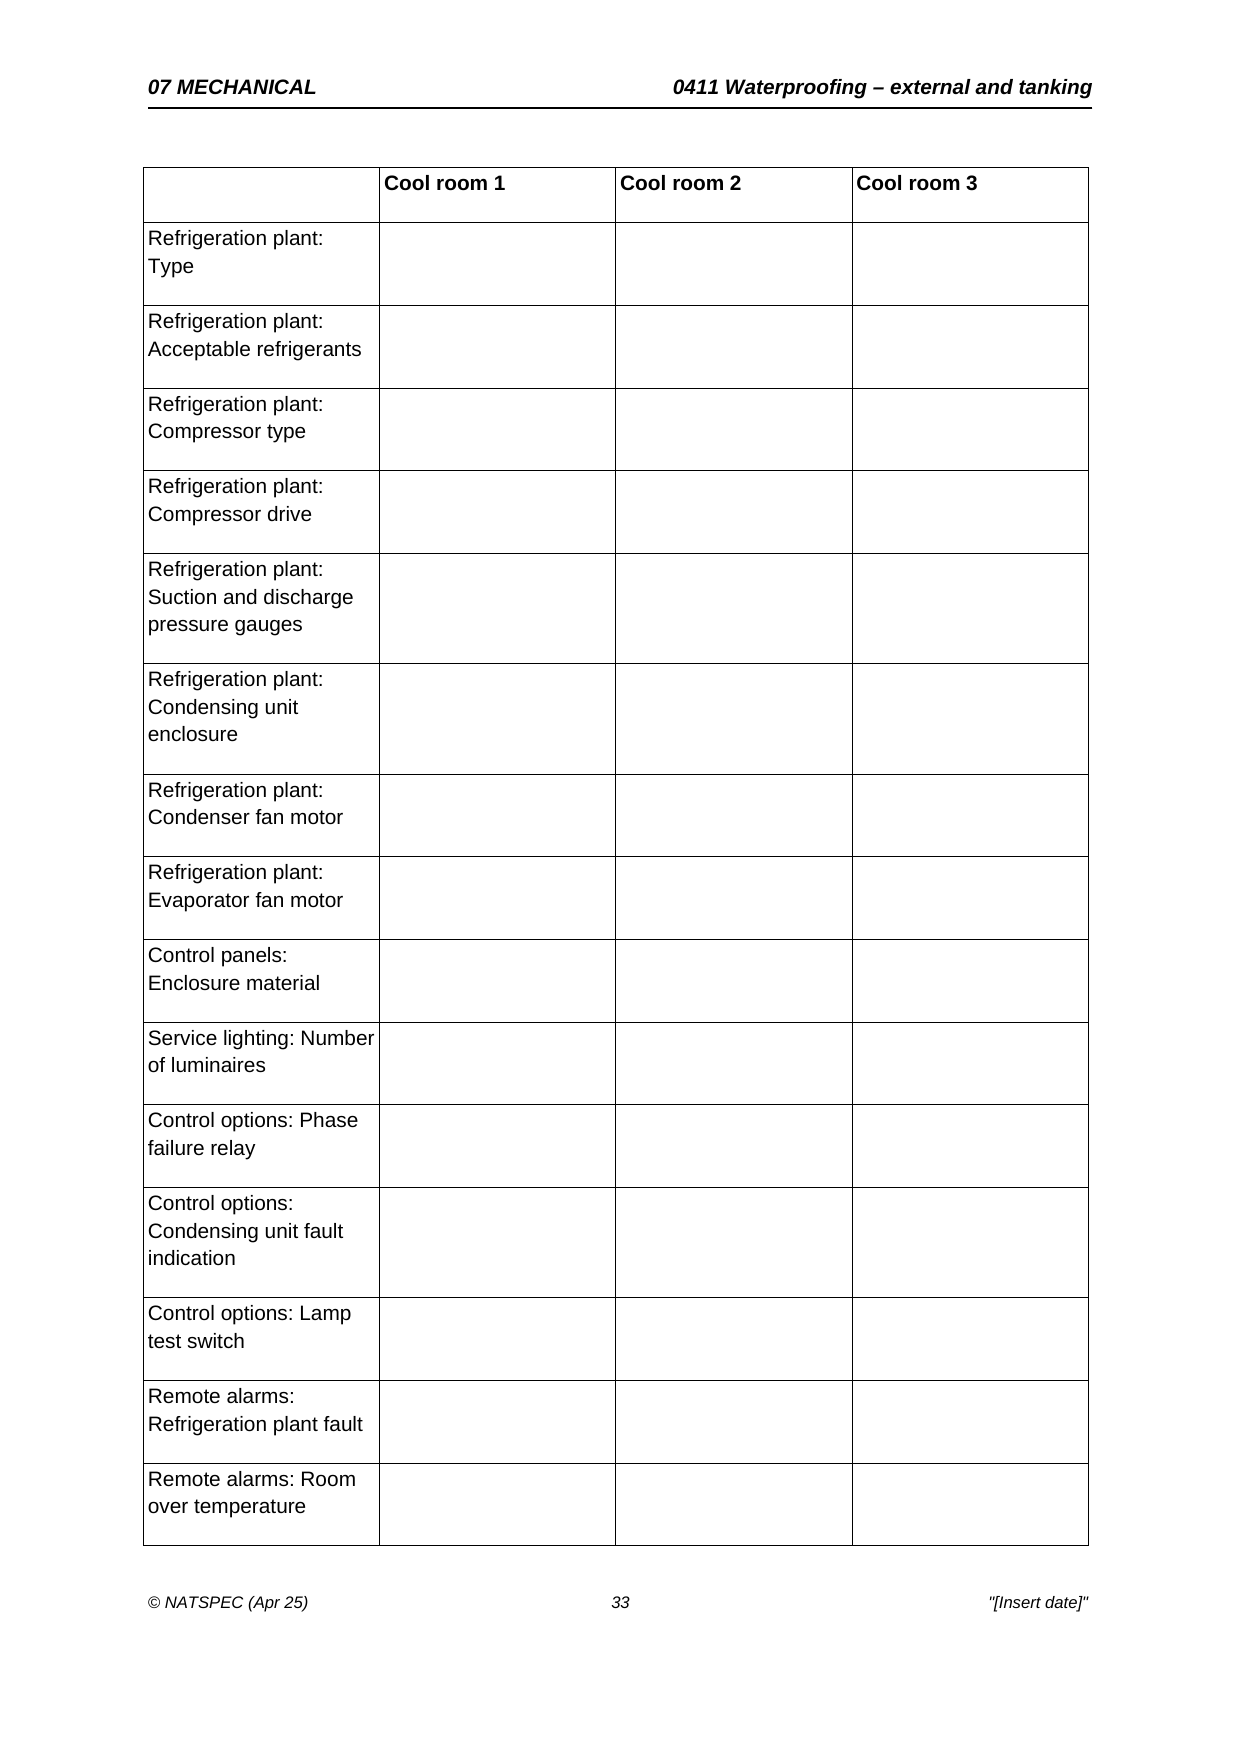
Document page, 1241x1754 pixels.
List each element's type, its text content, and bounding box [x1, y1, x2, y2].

table_cell Refrigeration plant: Compressor type [144, 389, 379, 470]
table_cell [853, 1298, 1088, 1380]
table_cell [616, 1105, 852, 1187]
table_header Cool room 3 [853, 168, 1088, 222]
table_cell Control options: Phase failure relay [144, 1105, 379, 1187]
table_cell [616, 471, 852, 553]
table_cell [853, 306, 1088, 388]
table_cell [380, 1298, 615, 1380]
table_cell [616, 664, 852, 773]
table_cell Refrigeration plant: Condenser fan motor [144, 775, 379, 856]
table_cell [616, 1381, 852, 1463]
table_cell [380, 664, 615, 773]
table_cell [616, 306, 852, 388]
table_header [144, 168, 379, 222]
table_cell [853, 775, 1088, 856]
table_cell [853, 1381, 1088, 1463]
table_cell [853, 1188, 1088, 1297]
table_cell Control options: Condensing unit fault indication [144, 1188, 379, 1297]
table_cell Refrigeration plant: Evaporator fan motor [144, 857, 379, 939]
table_cell Remote alarms: Refrigeration plant fault [144, 1381, 379, 1463]
table_cell [616, 554, 852, 663]
table_cell Control options: Lamp test switch [144, 1298, 379, 1380]
table_cell [380, 1188, 615, 1297]
table_cell Refrigeration plant: Condensing unit enclosure [144, 664, 379, 773]
table_cell [853, 1105, 1088, 1187]
table_cell [616, 1188, 852, 1297]
table_cell Refrigeration plant: Compressor drive [144, 471, 379, 553]
table_cell [380, 775, 615, 856]
table_header Cool room 1 [380, 168, 615, 222]
table_cell [616, 1023, 852, 1104]
table_cell [616, 1464, 852, 1545]
table_cell Control panels: Enclosure material [144, 940, 379, 1022]
table_cell [853, 664, 1088, 773]
table_cell [853, 1023, 1088, 1104]
table_cell [853, 940, 1088, 1022]
table_cell [853, 223, 1088, 305]
table_cell Refrigeration plant: Type [144, 223, 379, 305]
table_cell [853, 1464, 1088, 1545]
table_cell [380, 1023, 615, 1104]
table_cell [853, 389, 1088, 470]
table_cell [380, 1105, 615, 1187]
table_cell [380, 471, 615, 553]
table_cell [616, 223, 852, 305]
table_cell [616, 1298, 852, 1380]
table_cell [616, 389, 852, 470]
table_cell [853, 554, 1088, 663]
table_cell [616, 857, 852, 939]
table_cell [380, 940, 615, 1022]
table_cell [616, 775, 852, 856]
table_cell Refrigeration plant: Acceptable refrigerants [144, 306, 379, 388]
table_cell [853, 857, 1088, 939]
table_cell Refrigeration plant: Suction and discharge pressure gauges [144, 554, 379, 663]
table_cell [853, 471, 1088, 553]
table_cell [380, 223, 615, 305]
table_cell [380, 1381, 615, 1463]
table_cell Remote alarms: Room over temperature [144, 1464, 379, 1545]
table_cell [380, 1464, 615, 1545]
table_cell [616, 940, 852, 1022]
table_header Cool room 2 [616, 168, 852, 222]
table_cell [380, 857, 615, 939]
table_cell [380, 554, 615, 663]
table_cell [380, 306, 615, 388]
table_cell Service lighting: Number of luminaires [144, 1023, 379, 1104]
table_cell [380, 389, 615, 470]
